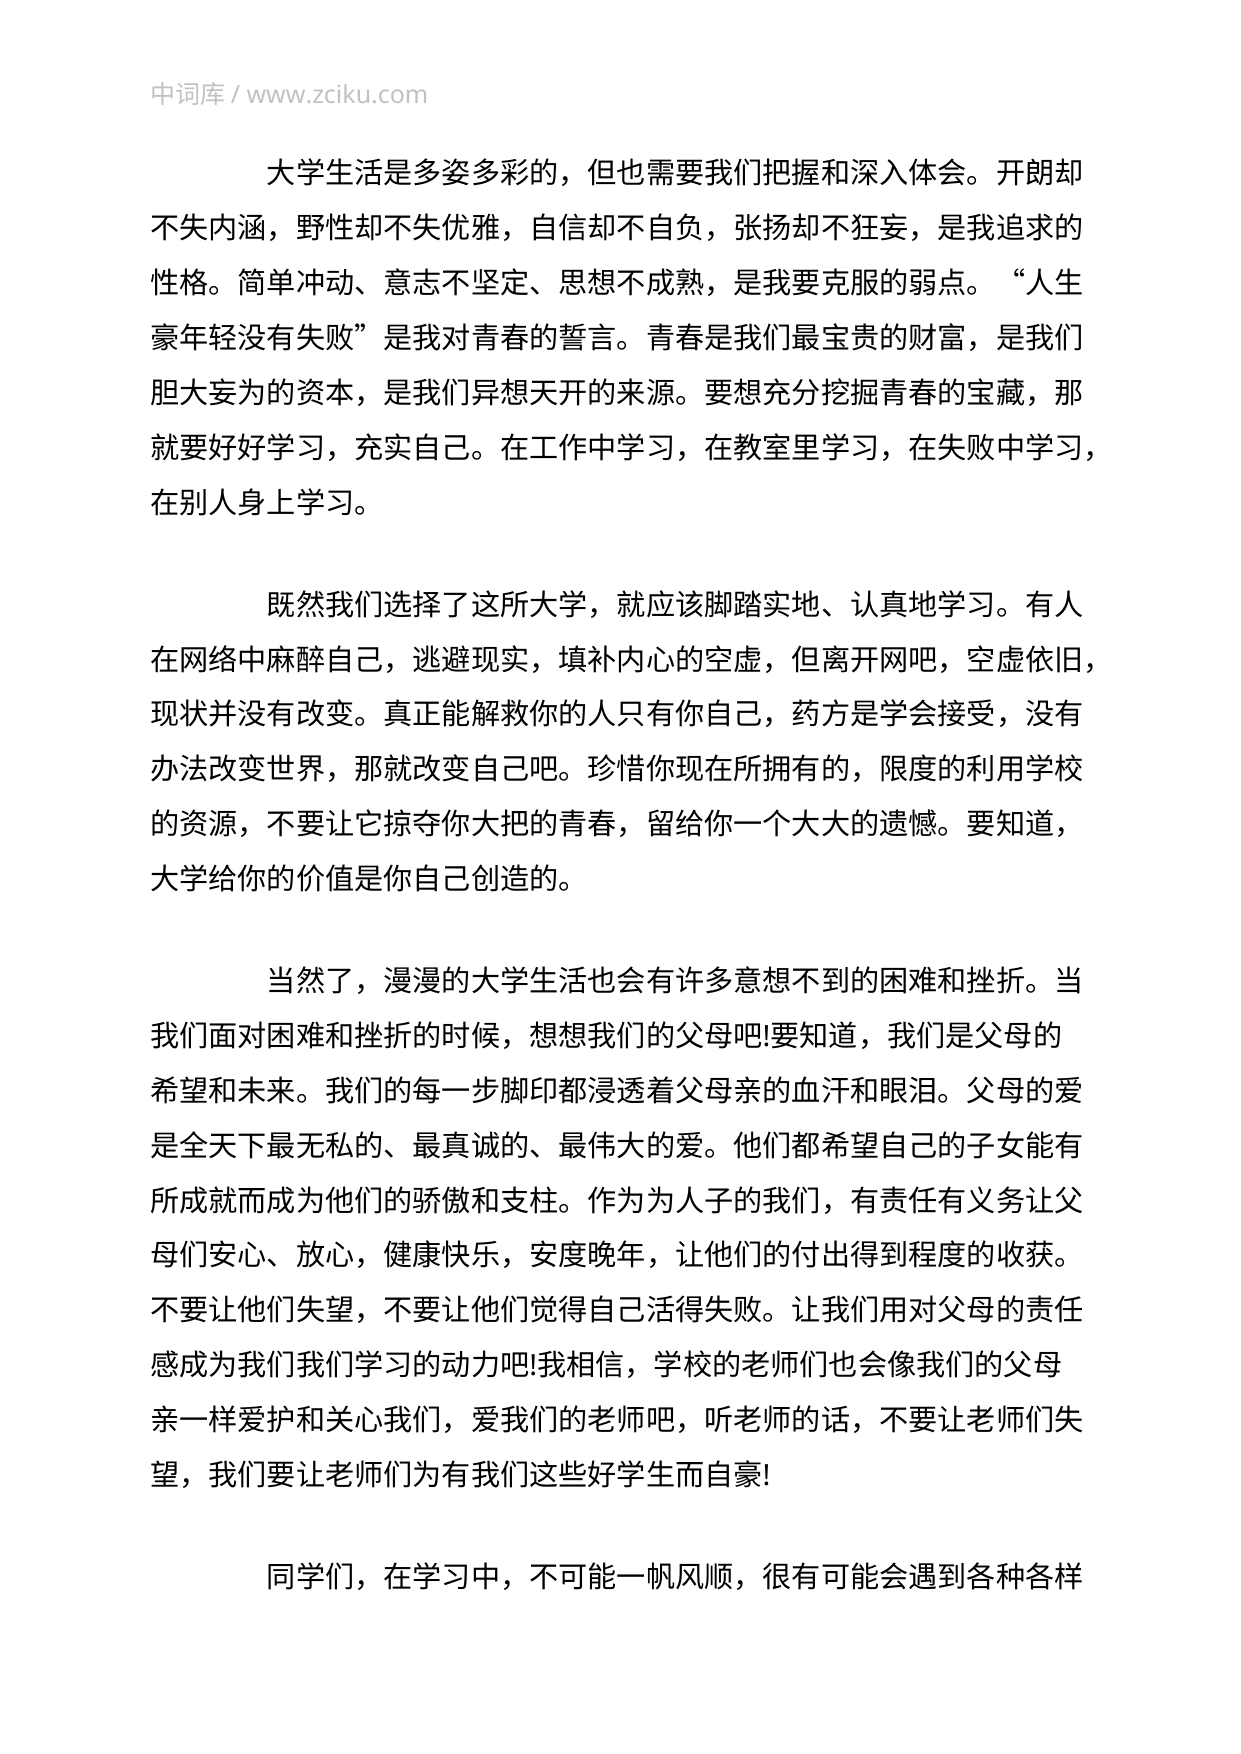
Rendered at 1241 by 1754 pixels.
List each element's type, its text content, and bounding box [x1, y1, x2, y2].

text 既然我们选择了这所大学，就应该脚踏实地、认真地学习。有人在网络中麻醉自己，逃避现实，填补内心的空虚，但离开网吧，空虚依旧，现状并没有改变。真正能解救你的人只有你自己，药方是学会接受，没有办法改变世界，那就改变自己吧。珍惜你现在所拥有的，限度的利用学校的资源，不要让它掠夺你大把的青春，留给你一个大大的遗憾。要知道，大学给你的价值是你自己创造的。 [150, 581, 1090, 898]
text 大学生活是多姿多彩的，但也需要我们把握和深入体会。开朗却不失内涵，野性却不失优雅，自信却不自负，张扬却不狂妄，是我追求的性格。简单冲动、意志不坚定、思想不成熟，是我要克服的弱点。“人生豪年轻没有失败”是我对青春的誓言。青春是我们最宝贵的财富，是我们胆大妄为的资本，是我们异想天开的来源。要想充分挖掘青春的宝藏，那就要好好学习，充实自己。在工作中学习，在教室里学习，在失败中学习，在别人身上学习。 [150, 150, 1090, 522]
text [150, 1554, 1090, 1596]
text 当然了，漫漫的大学生活也会有许多意想不到的困难和挫折。当我们面对困难和挫折的时候，想想我们的父母吧!要知道，我们是父母的希望和未来。我们的每一步脚印都浸透着父母亲的血汗和眼泪。父母的爱是全天下最无私的、最真诚的、最伟大的爱。他们都希望自己的子女能有所成就而成为他们的骄傲和支柱。作为为人子的我们，有责任有义务让父母们安心、放心，健康快乐，安度晚年，让他们的付出得到程度的收获。不要让他们失望，不要让他们觉得自己活得失败。让我们用对父母的责任感成为我们我们学习的动力吧!我相信，学校的老师们也会像我们的父母亲一样爱护和关心我们，爱我们的老师吧，听老师的话，不要让老师们失望，我们要让老师们为有我们这些好学生而自豪! [150, 957, 1090, 1494]
